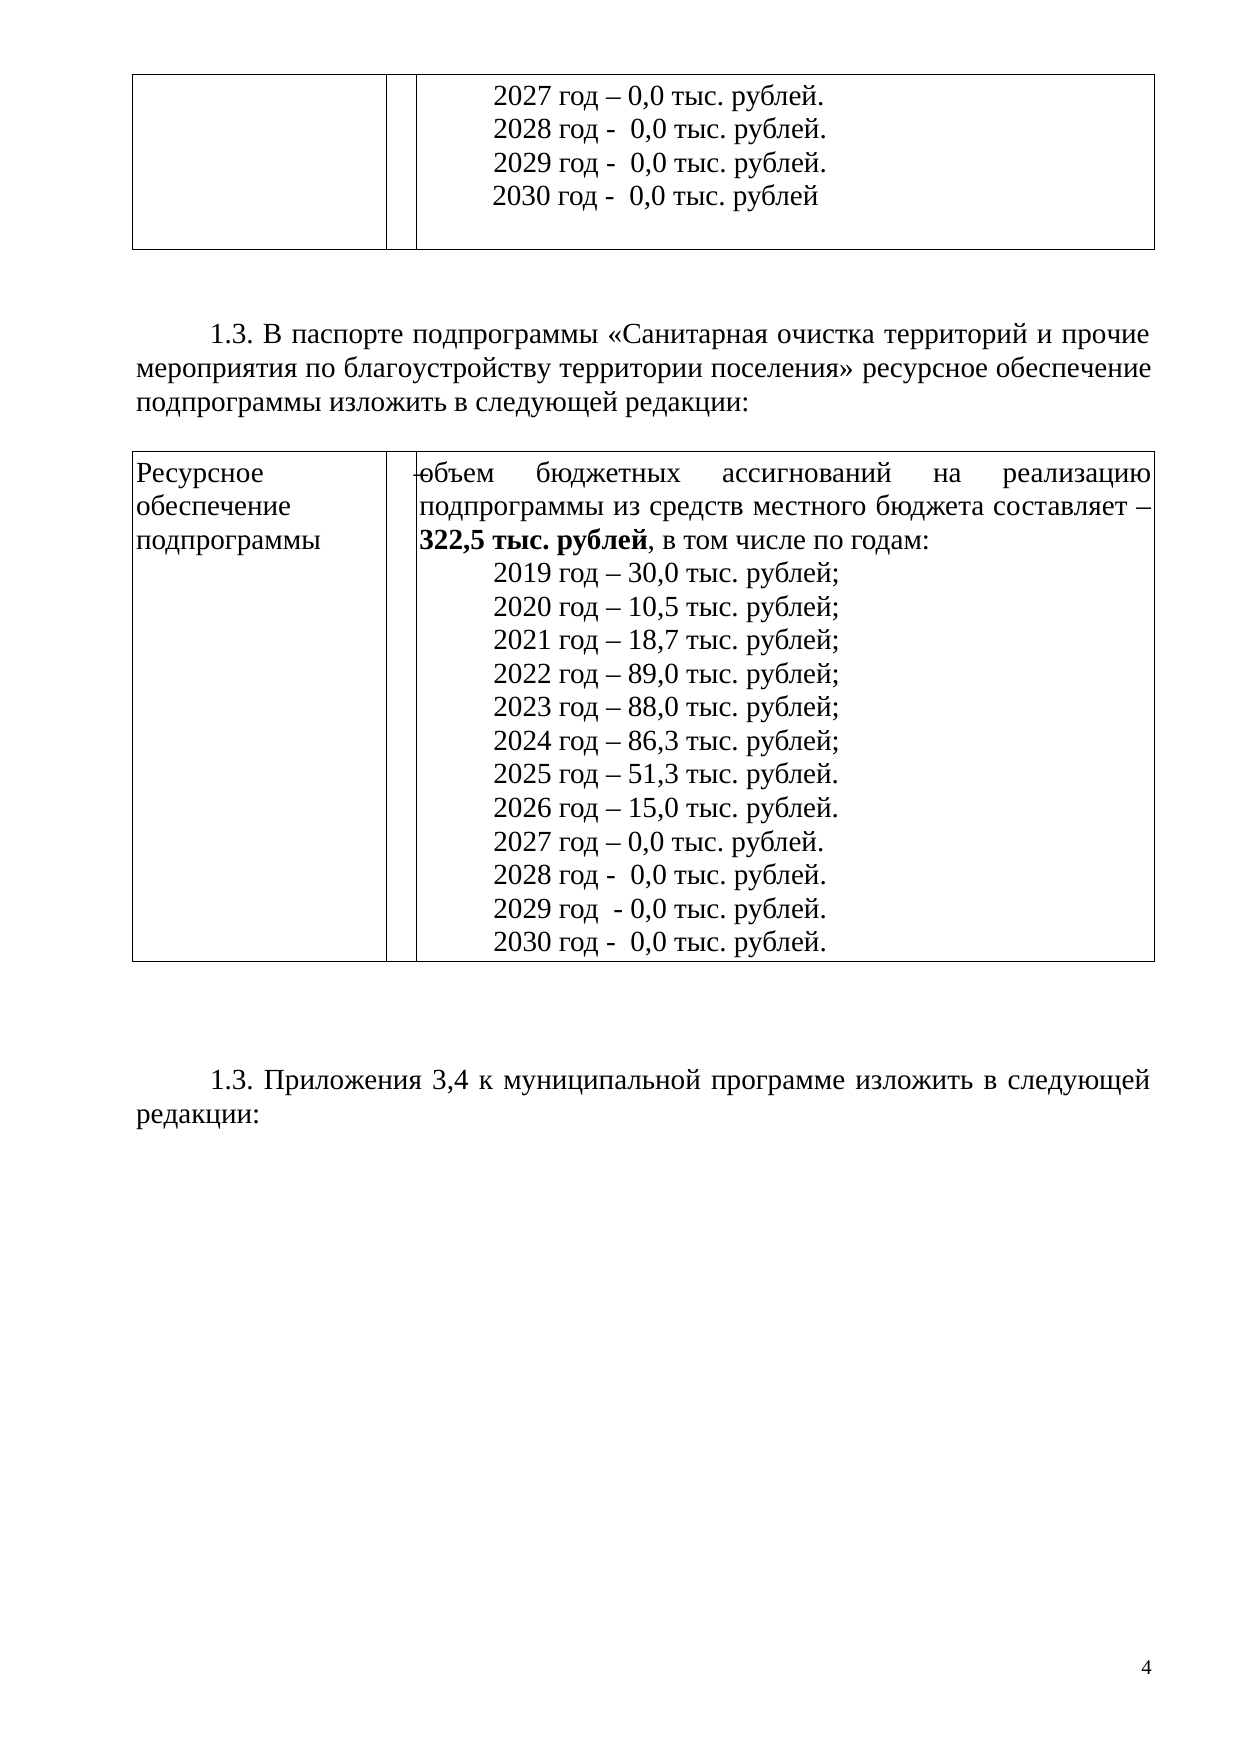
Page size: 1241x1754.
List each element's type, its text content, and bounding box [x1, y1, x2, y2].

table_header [417, 75, 1154, 248]
text 1.3. В паспорте подпрограммы «Санитарная очистка территорий и прочие мероприятия по благоустройству территории поселения» ресурсное обеспечение подпрограммы изложить в следующей редакции: [136, 317, 1152, 417]
table_header объем бюджетных ассигнований на реализацию подпрограммы из средств местного бюджета составляет – 322,5 тыс. рублей, в том числе по годам: 2019 год – 30,0 тыс. рублей; 2020 год – 10,5 тыс. рублей; 2021 год – 18,7 тыс. рублей; 2022 год – 89,0 тыс. рублей; 2023 год – 88,0 тыс. рублей; 2024 год – 86,3 тыс. рублей; 2025 год – 51,3 тыс. рублей. 2026 год – 15,0 тыс. рублей. 2027 год – 0,0 тыс. рублей. 2028 год - 0,0 тыс. рублей. 2029 год - 0,0 тыс. рублей. 2030 год - 0,0 тыс. рублей. [417, 452, 1154, 961]
table_header Ресурсное обеспечение подпрограммы [133, 452, 386, 961]
table_header – [387, 452, 416, 961]
text 1.3. Приложения 3,4 к муниципальной программе изложить в следующей редакции: [136, 1062, 1152, 1129]
table_header – [387, 75, 416, 248]
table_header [133, 75, 386, 248]
